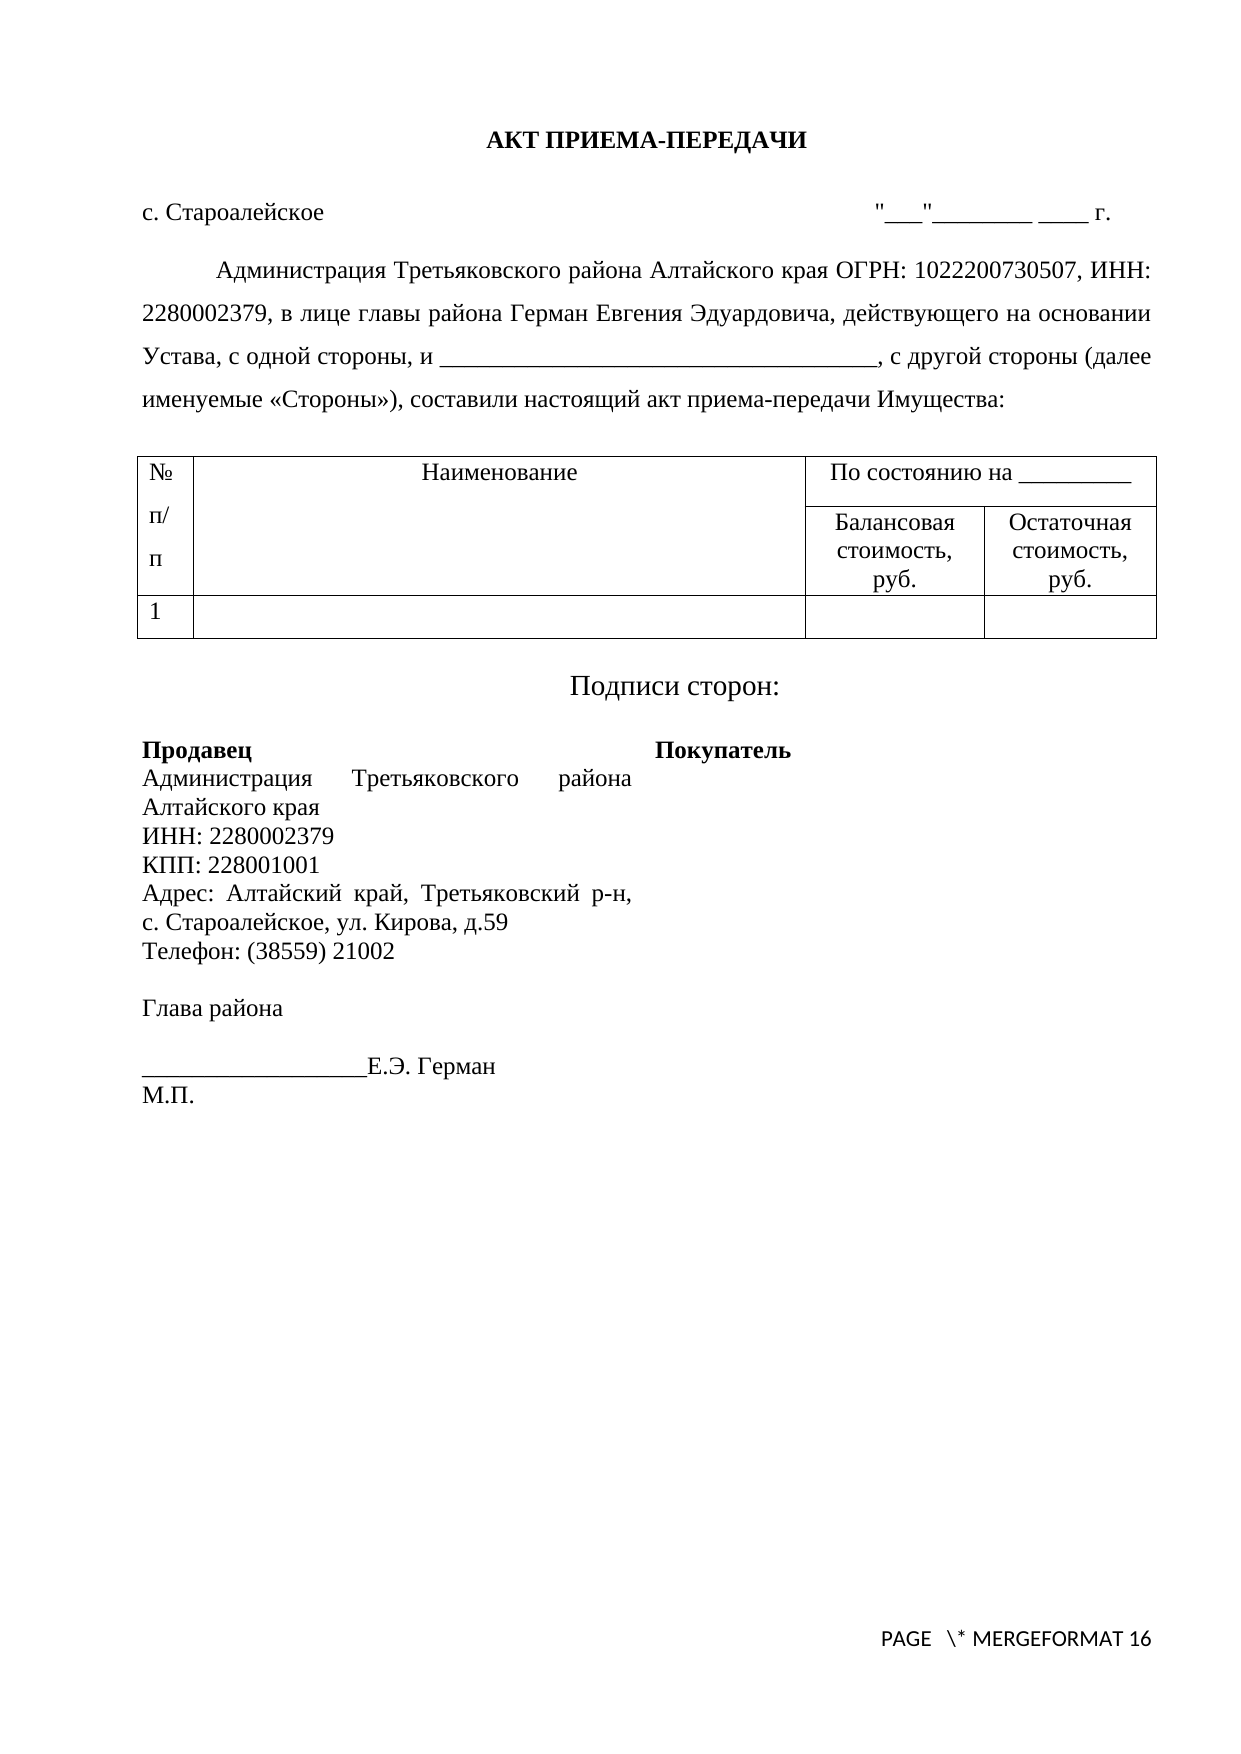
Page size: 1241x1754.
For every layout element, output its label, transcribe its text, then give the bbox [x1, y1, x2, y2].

table_header Продавец Администрация Третьяковского района Алтайского края ИНН: 2280002379 КПП: 228001001 Адрес: Алтайский край, Третьяковский р-н, с. Староалейское, ул. Кирова, д.59 Телефон: (38559) 21002 Глава района __________________Е.Э. Герман М.П. [131, 735, 643, 1108]
table_cell 1 [138, 596, 193, 638]
table_cell [194, 596, 805, 638]
text АКТ ПРИЕМА-ПЕРЕДАЧИ [142, 126, 1152, 154]
text Подписи сторон: [142, 668, 1152, 701]
table_cell Остаточная стоимость, руб. [985, 507, 1156, 595]
table_header Покупатель [644, 735, 1116, 1108]
text Администрация Третьяковского района Алтайского края ОГРН: 1022200730507, ИНН: 2280002379, в лице главы района Герман Евгения Эдуардовича, действующего на основании Устава, с одной стороны, и ___________________________________, с другой стороны (далее именуемые «Стороны»), составили настоящий акт приема-передачи Имущества: [142, 255, 1152, 413]
table_header № п/п [138, 457, 193, 595]
table_cell Балансовая стоимость, руб. [806, 507, 984, 595]
table_header Наименование [194, 457, 805, 595]
table_cell [985, 596, 1156, 638]
text с. Староалейское "___"________ ____ г. [142, 197, 1152, 226]
table_cell [806, 596, 984, 638]
table_header По состоянию на _________ [806, 457, 1156, 506]
